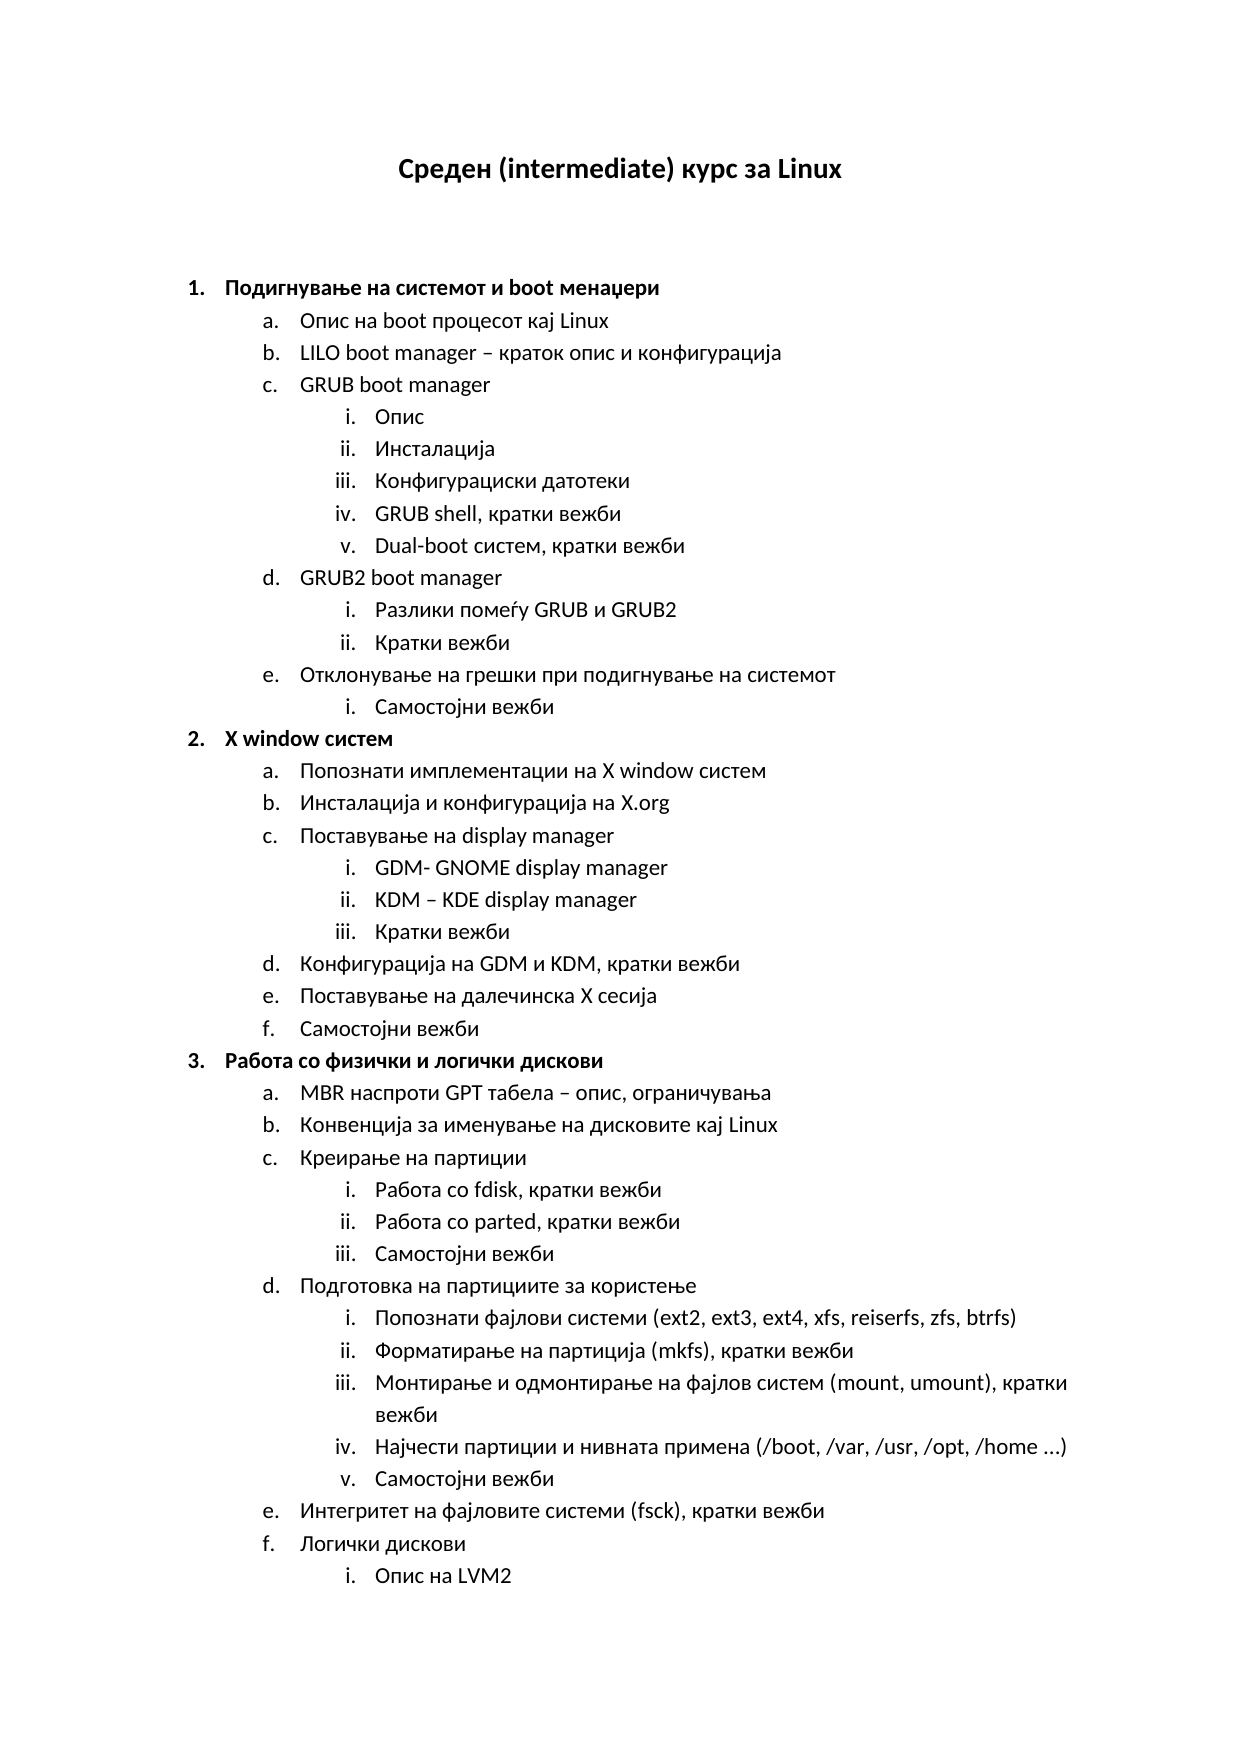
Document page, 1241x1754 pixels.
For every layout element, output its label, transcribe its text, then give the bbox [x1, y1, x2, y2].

list Инсталација [356, 434, 1090, 462]
list Конфигурација на GDM и KDM, кратки вежби [262, 949, 1090, 977]
list KDM – KDE display manager [356, 885, 1090, 913]
list Монтирање и одмонтирање на фајлов систем (mount, umount), кратки вежби [356, 1368, 1090, 1428]
list Работа со fdisk, кратки вежби [356, 1175, 1090, 1203]
list Подигнување на системот и boot менаџери [187, 273, 1090, 302]
list Работа со parted, кратки вежби [356, 1207, 1090, 1235]
list LILO boot manager – краток опис и конфигурација [262, 338, 1090, 366]
list GRUB2 boot manager [262, 563, 1090, 591]
text Среден (intermediate) курс за Linux [150, 150, 1090, 186]
list Логички дискови [262, 1529, 1090, 1557]
list MBR наспроти GPT табела – опис, ограничувања [262, 1078, 1090, 1106]
list Форматирање на партиција (mkfs), кратки вежби [356, 1336, 1090, 1364]
list Кратки вежби [356, 917, 1090, 945]
list Разлики помеѓу GRUB и GRUB2 [356, 595, 1090, 623]
list Креирање на партиции [262, 1143, 1090, 1171]
list Поставување на display manager [262, 821, 1090, 849]
list GRUB boot manager [262, 370, 1090, 398]
list Dual-boot систем, кратки вежби [356, 531, 1090, 559]
list Отклонување на грешки при подигнување на системот [262, 660, 1090, 688]
list Попознати имплементации на X window систем [262, 756, 1090, 784]
list Конвенција за именување на дисковите кај Linux [262, 1110, 1090, 1138]
list Опис на LVM2 [356, 1561, 1090, 1589]
list Поставување на далечинска X сесија [262, 982, 1090, 1010]
list GDM- GNOME display manager [356, 853, 1090, 881]
list X window систем [187, 724, 1090, 752]
list Инсталација и конфигурација на X.org [262, 788, 1090, 817]
list GRUB shell, кратки вежби [356, 499, 1090, 527]
list Самостојни вежби [262, 1014, 1090, 1042]
list Најчести партиции и нивнaта примена (/boot, /var, /usr, /opt, /home ...) [356, 1432, 1090, 1460]
list Конфигурациски датотеки [356, 467, 1090, 495]
list Работа со физички и логички дискови [187, 1046, 1090, 1074]
list Интегритет на фајловите системи (fsck), кратки вежби [262, 1497, 1090, 1525]
list Подготовка на партициите за користење [262, 1271, 1090, 1299]
list Попознати фајлови системи (ext2, ext3, ext4, xfs, reiserfs, zfs, btrfs) [356, 1303, 1090, 1332]
list Опис на boot процесот кај Linux [262, 306, 1090, 334]
list Самостојни вежби [356, 692, 1090, 720]
list Самостојни вежби [356, 1239, 1090, 1267]
list Опис [356, 402, 1090, 430]
list Кратки вежби [356, 628, 1090, 656]
list Самостојни вежби [356, 1464, 1090, 1492]
